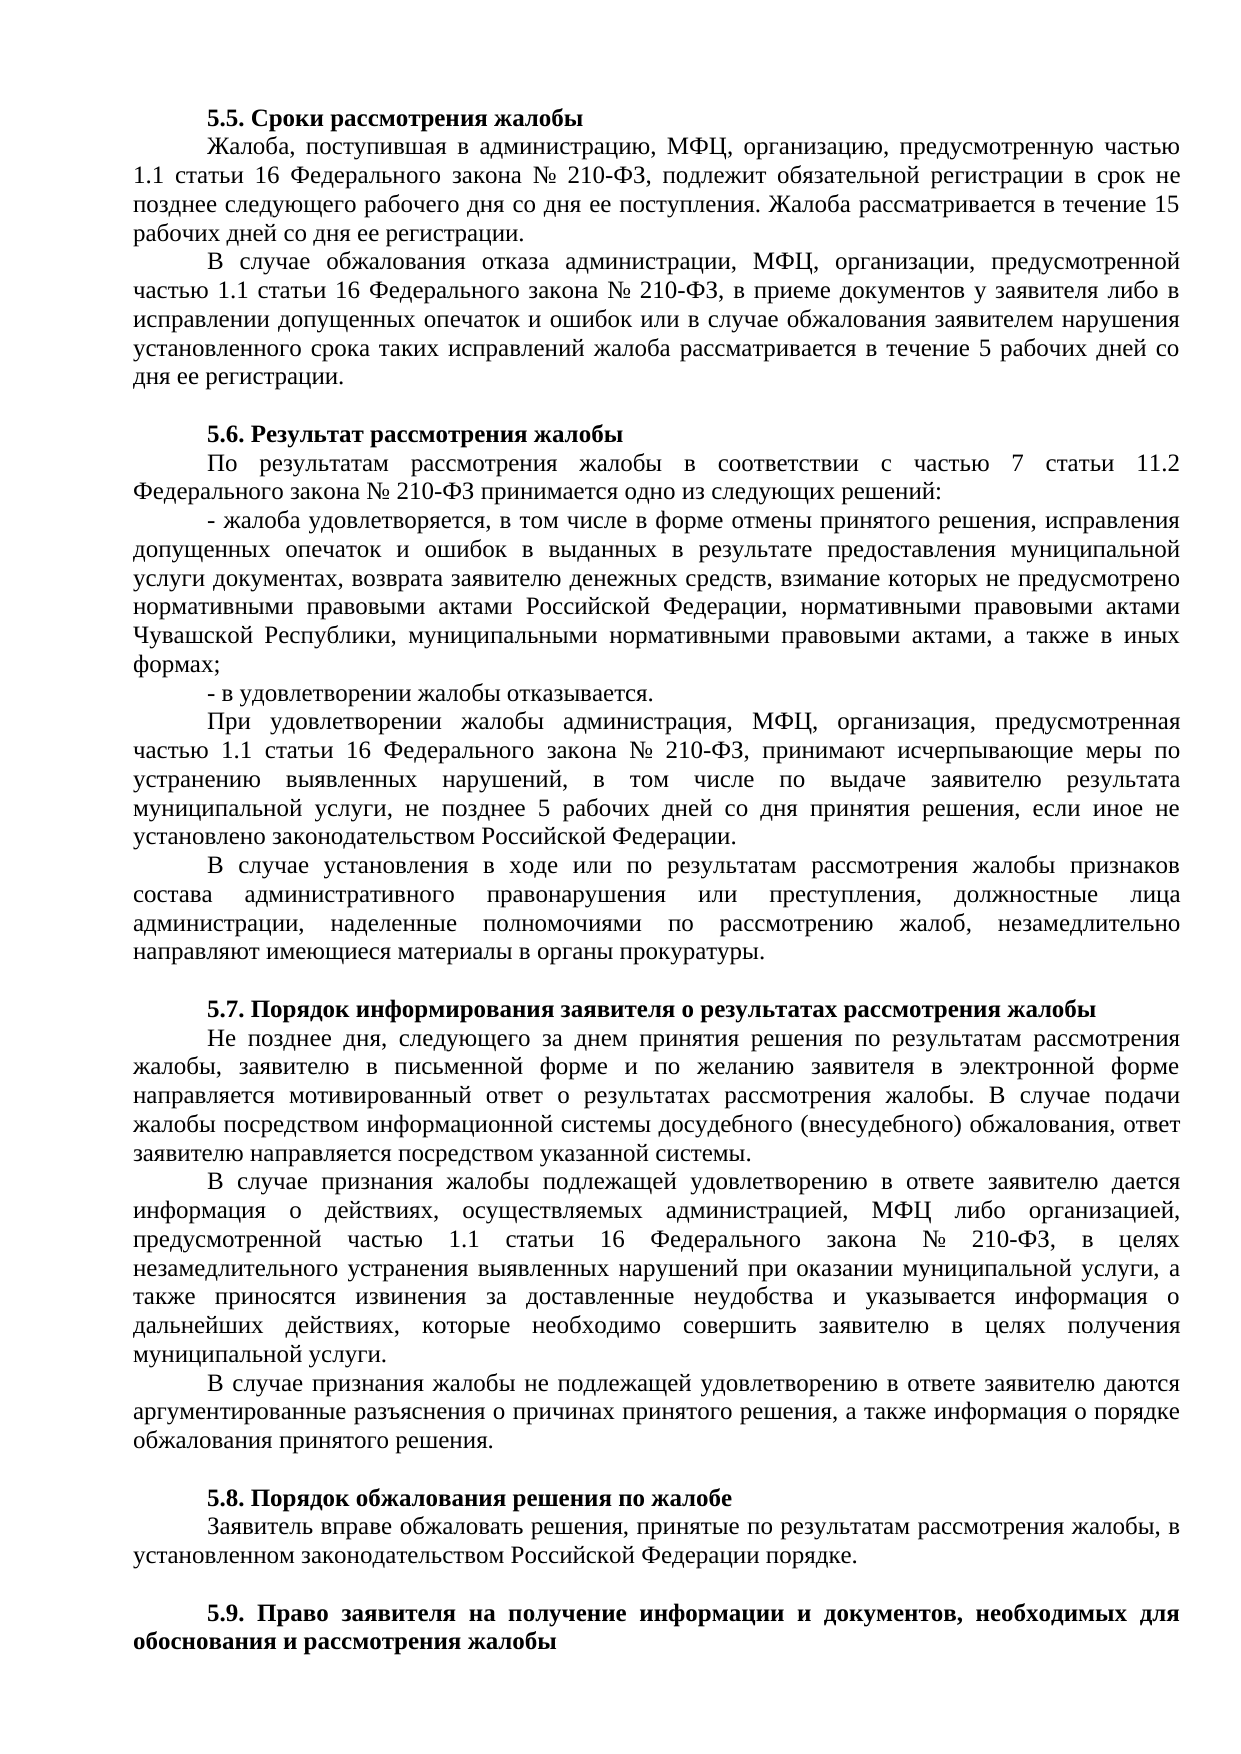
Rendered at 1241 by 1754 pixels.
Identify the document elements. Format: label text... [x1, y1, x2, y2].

text Не позднее дня, следующего за днем принятия решения по результатам рассмотрения жалобы, заявителю в письменной форме и по желанию заявителя в электронной форме направляется мотивированный ответ о результатах рассмотрения жалобы. В случае подачи жалобы посредством информационной системы досудебного (внесудебного) обжалования, ответ заявителю направляется посредством указанной системы. [133, 1023, 1181, 1166]
text Жалоба, поступившая в администрацию, МФЦ, организацию, предусмотренную частью 1.1 статьи 16 Федерального закона № 210-ФЗ, подлежит обязательной регистрации в срок не позднее следующего рабочего дня со дня ее поступления. Жалоба рассматривается в течение 15 рабочих дней со дня ее регистрации. [133, 131, 1181, 246]
text 5.7. Порядок информирования заявителя о результатах рассмотрения жалобы [133, 994, 1181, 1023]
text 5.8. Порядок обжалования решения по жалобе [133, 1483, 1181, 1511]
text - в удовлетворении жалобы отказывается. [133, 678, 1181, 706]
text В случае обжалования отказа администрации, МФЦ, организации, предусмотренной частью 1.1 статьи 16 Федерального закона № 210-ФЗ, в приеме документов у заявителя либо в исправлении допущенных опечаток и ошибок или в случае обжалования заявителем нарушения установленного срока таких исправлений жалоба рассматривается в течение 5 рабочих дней со дня ее регистрации. [133, 246, 1181, 390]
text 5.9. Право заявителя на получение информации и документов, необходимых для обоснования и рассмотрения жалобы [133, 1598, 1181, 1655]
text В случае установления в ходе или по результатам рассмотрения жалобы признаков состава административного правонарушения или преступления, должностные лица администрации, наделенные полномочиями по рассмотрению жалоб, незамедлительно направляют имеющиеся материалы в органы прокуратуры. [133, 850, 1181, 965]
text 5.6. Результат рассмотрения жалобы [133, 419, 1181, 448]
text - жалоба удовлетворяется, в том числе в форме отмены принятого решения, исправления допущенных опечаток и ошибок в выданных в результате предоставления муниципальной услуги документах, возврата заявителю денежных средств, взимание которых не предусмотрено нормативными правовыми актами Российской Федерации, нормативными правовыми актами Чувашской Республики, муниципальными нормативными правовыми актами, а также в иных формах; [133, 505, 1181, 678]
text В случае признания жалобы подлежащей удовлетворению в ответе заявителю дается информация о действиях, осуществляемых администрацией, МФЦ либо организацией, предусмотренной частью 1.1 статьи 16 Федерального закона № 210-ФЗ, в целях незамедлительного устранения выявленных нарушений при оказании муниципальной услуги, а также приносятся извинения за доставленные неудобства и указывается информация о дальнейших действиях, которые необходимо совершить заявителю в целях получения муниципальной услуги. [133, 1166, 1181, 1368]
text 5.5. Сроки рассмотрения жалобы [133, 103, 1181, 131]
text Заявитель вправе обжаловать решения, принятые по результатам рассмотрения жалобы, в установленном законодательством Российской Федерации порядке. [133, 1511, 1181, 1569]
text В случае признания жалобы не подлежащей удовлетворению в ответе заявителю даются аргументированные разъяснения о причинах принятого решения, а также информация о порядке обжалования принятого решения. [133, 1368, 1181, 1454]
text По результатам рассмотрения жалобы в соответствии с частью 7 статьи 11.2 Федерального закона № 210-ФЗ принимается одно из следующих решений: [133, 448, 1181, 505]
text При удовлетворении жалобы администрация, МФЦ, организация, предусмотренная частью 1.1 статьи 16 Федерального закона № 210-ФЗ, принимают исчерпывающие меры по устранению выявленных нарушений, в том числе по выдаче заявителю результата муниципальной услуги, не позднее 5 рабочих дней со дня принятия решения, если иное не установлено законодательством Российской Федерации. [133, 706, 1181, 850]
